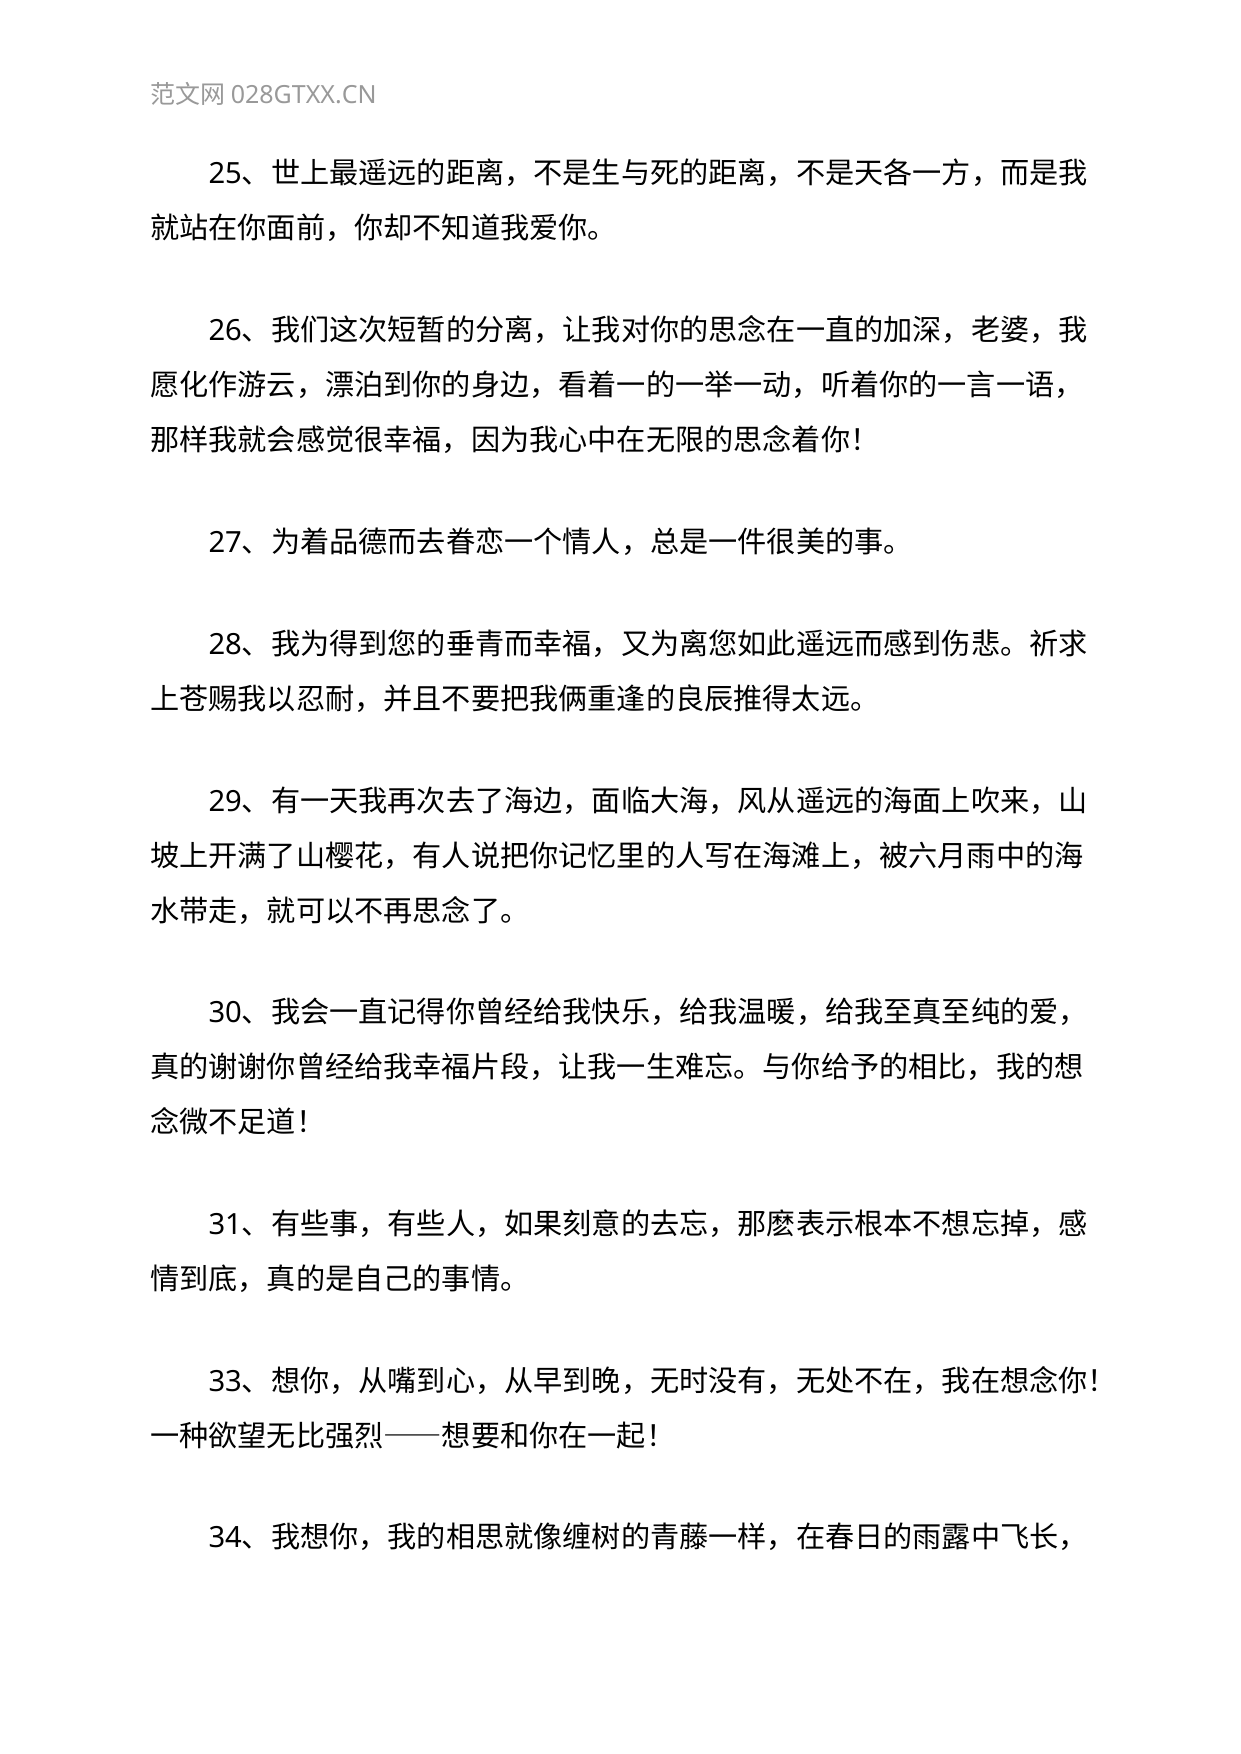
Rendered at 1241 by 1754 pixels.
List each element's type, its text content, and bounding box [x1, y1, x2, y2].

text 26、我们这次短暂的分离，让我对你的思念在一直的加深，老婆，我愿化作游云，漂泊到你的身边，看着一的一举一动，听着你的一言一语，那样我就会感觉很幸福，因为我心中在无限的思念着你！ [150, 307, 1090, 459]
text 25、世上最遥远的距离，不是生与死的距离，不是天各一方，而是我就站在你面前，你却不知道我爱你。 [150, 150, 1090, 247]
text 29、有一天我再次去了海边，面临大海，风从遥远的海面上吹来，山坡上开满了山樱花，有人说把你记忆里的人写在海滩上，被六月雨中的海水带走，就可以不再思念了。 [150, 777, 1090, 929]
text 28、我为得到您的垂青而幸福，又为离您如此遥远而感到伤悲。祈求上苍赐我以忍耐，并且不要把我俩重逢的良辰推得太远。 [150, 620, 1090, 718]
text 31、有些事，有些人，如果刻意的去忘，那麽表示根本不想忘掉，感情到底，真的是自己的事情。 [150, 1201, 1090, 1298]
text 27、为着品德而去眷恋一个情人，总是一件很美的事。 [150, 518, 1090, 561]
text 30、我会一直记得你曾经给我快乐，给我温暖，给我至真至纯的爱，真的谢谢你曾经给我幸福片段，让我一生难忘。与你给予的相比，我的想念微不足道！ [150, 989, 1090, 1141]
text 33、想你，从嘴到心，从早到晚，无时没有，无处不在，我在想念你！一种欲望无比强烈——想要和你在一起！ [150, 1357, 1090, 1454]
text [150, 1514, 1090, 1556]
